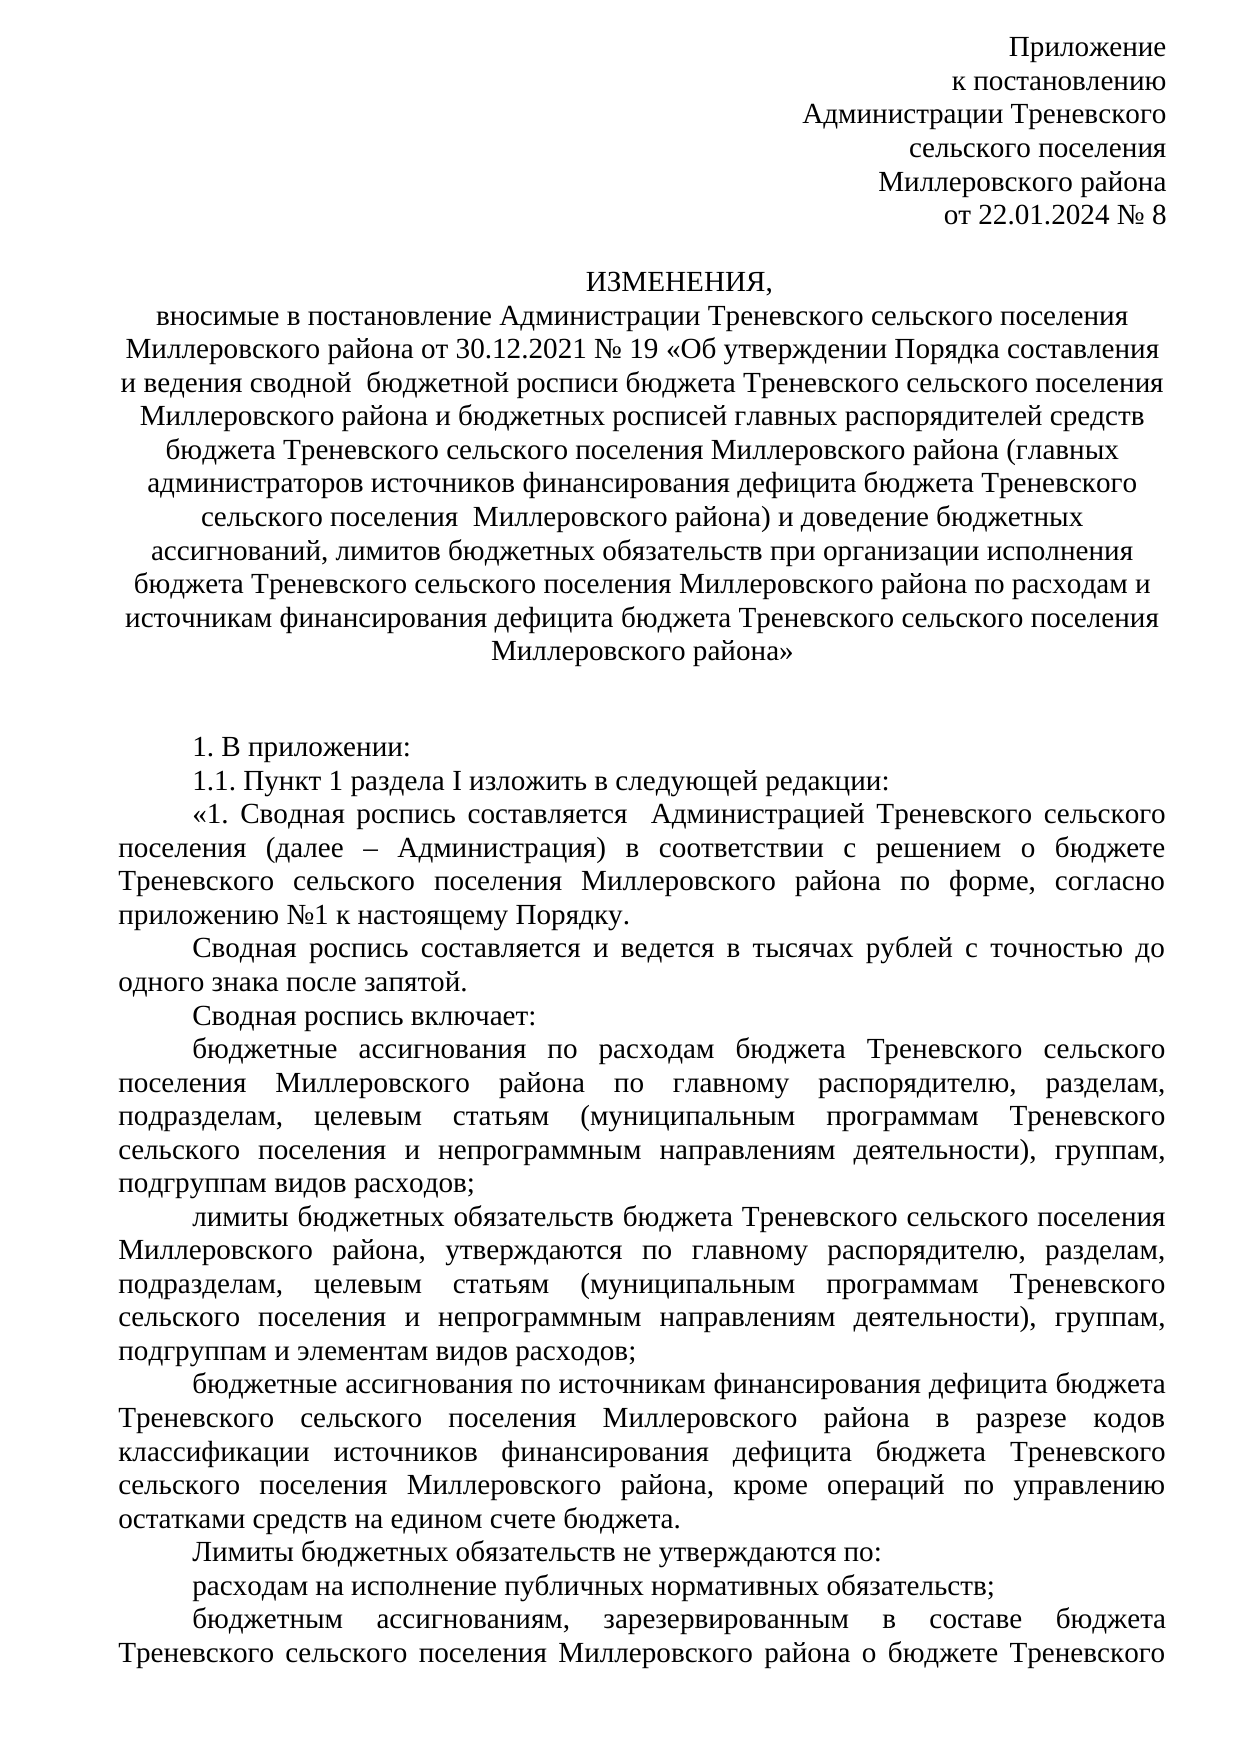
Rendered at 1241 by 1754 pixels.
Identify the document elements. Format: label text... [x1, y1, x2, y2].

text 1.1. Пункт 1 раздела I изложить в следующей редакции: [118, 763, 1166, 796]
text Приложение [118, 29, 1166, 63]
text Миллеровского района [118, 164, 1166, 197]
text бюджетные ассигнования по источникам финансирования дефицита бюджета Треневского сельского поселения Миллеровского района в разрезе кодов классификации источников финансирования дефицита бюджета Треневского сельского поселения Миллеровского района, кроме операций по управлению остатками средств на едином счете бюджета. [118, 1367, 1166, 1534]
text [118, 1601, 1166, 1668]
text Лимиты бюджетных обязательств не утверждаются по: [118, 1534, 1166, 1568]
text Администрации Треневского [118, 97, 1166, 130]
text ИЗМЕНЕНИЯ, [118, 264, 1166, 298]
text к постановлению [118, 63, 1166, 97]
text лимиты бюджетных обязательств бюджета Треневского сельского поселения Миллеровского района, утверждаются по главному распорядителю, разделам, подразделам, целевым статьям (муниципальным программам Треневского сельского поселения и непрограммным направлениям деятельности), группам, подгруппам и элементам видов расходов; [118, 1199, 1166, 1367]
text «1. Сводная роспись составляется Администрацией Треневского сельского поселения (далее – Администрация) в соответствии с решением о бюджете Треневского сельского поселения Миллеровского района по форме, согласно приложению №1 к настоящему Порядку. [118, 796, 1166, 931]
text вносимые в постановление Администрации Треневского сельского поселения Миллеровского района от 30.12.2021 № 19 «Об утверждении Порядка составления и ведения сводной бюджетной росписи бюджета Треневского сельского поселения Миллеровского района и бюджетных росписей главных распорядителей средств бюджета Треневского сельского поселения Миллеровского района (главных администраторов источников финансирования дефицита бюджета Треневского сельского поселения Миллеровского района) и доведение бюджетных ассигнований, лимитов бюджетных обязательств при организации исполнения бюджета Треневского сельского поселения Миллеровского района по расходам и источникам финансирования дефицита бюджета Треневского сельского поселения Миллеровского района» [118, 298, 1166, 691]
text расходам на исполнение публичных нормативных обязательств; [118, 1568, 1166, 1601]
text Сводная роспись составляется и ведется в тысячах рублей с точностью до одного знака после запятой. [118, 931, 1166, 998]
text 1. В приложении: [118, 729, 1166, 763]
text сельского поселения [118, 130, 1166, 164]
text от 22.01.2024 № 8 [118, 197, 1166, 231]
text Сводная роспись включает: [118, 998, 1166, 1031]
text бюджетные ассигнования по расходам бюджета Треневского сельского поселения Миллеровского района по главному распорядителю, разделам, подразделам, целевым статьям (муниципальным программам Треневского сельского поселения и непрограммным направлениям деятельности), группам, подгруппам видов расходов; [118, 1031, 1166, 1199]
